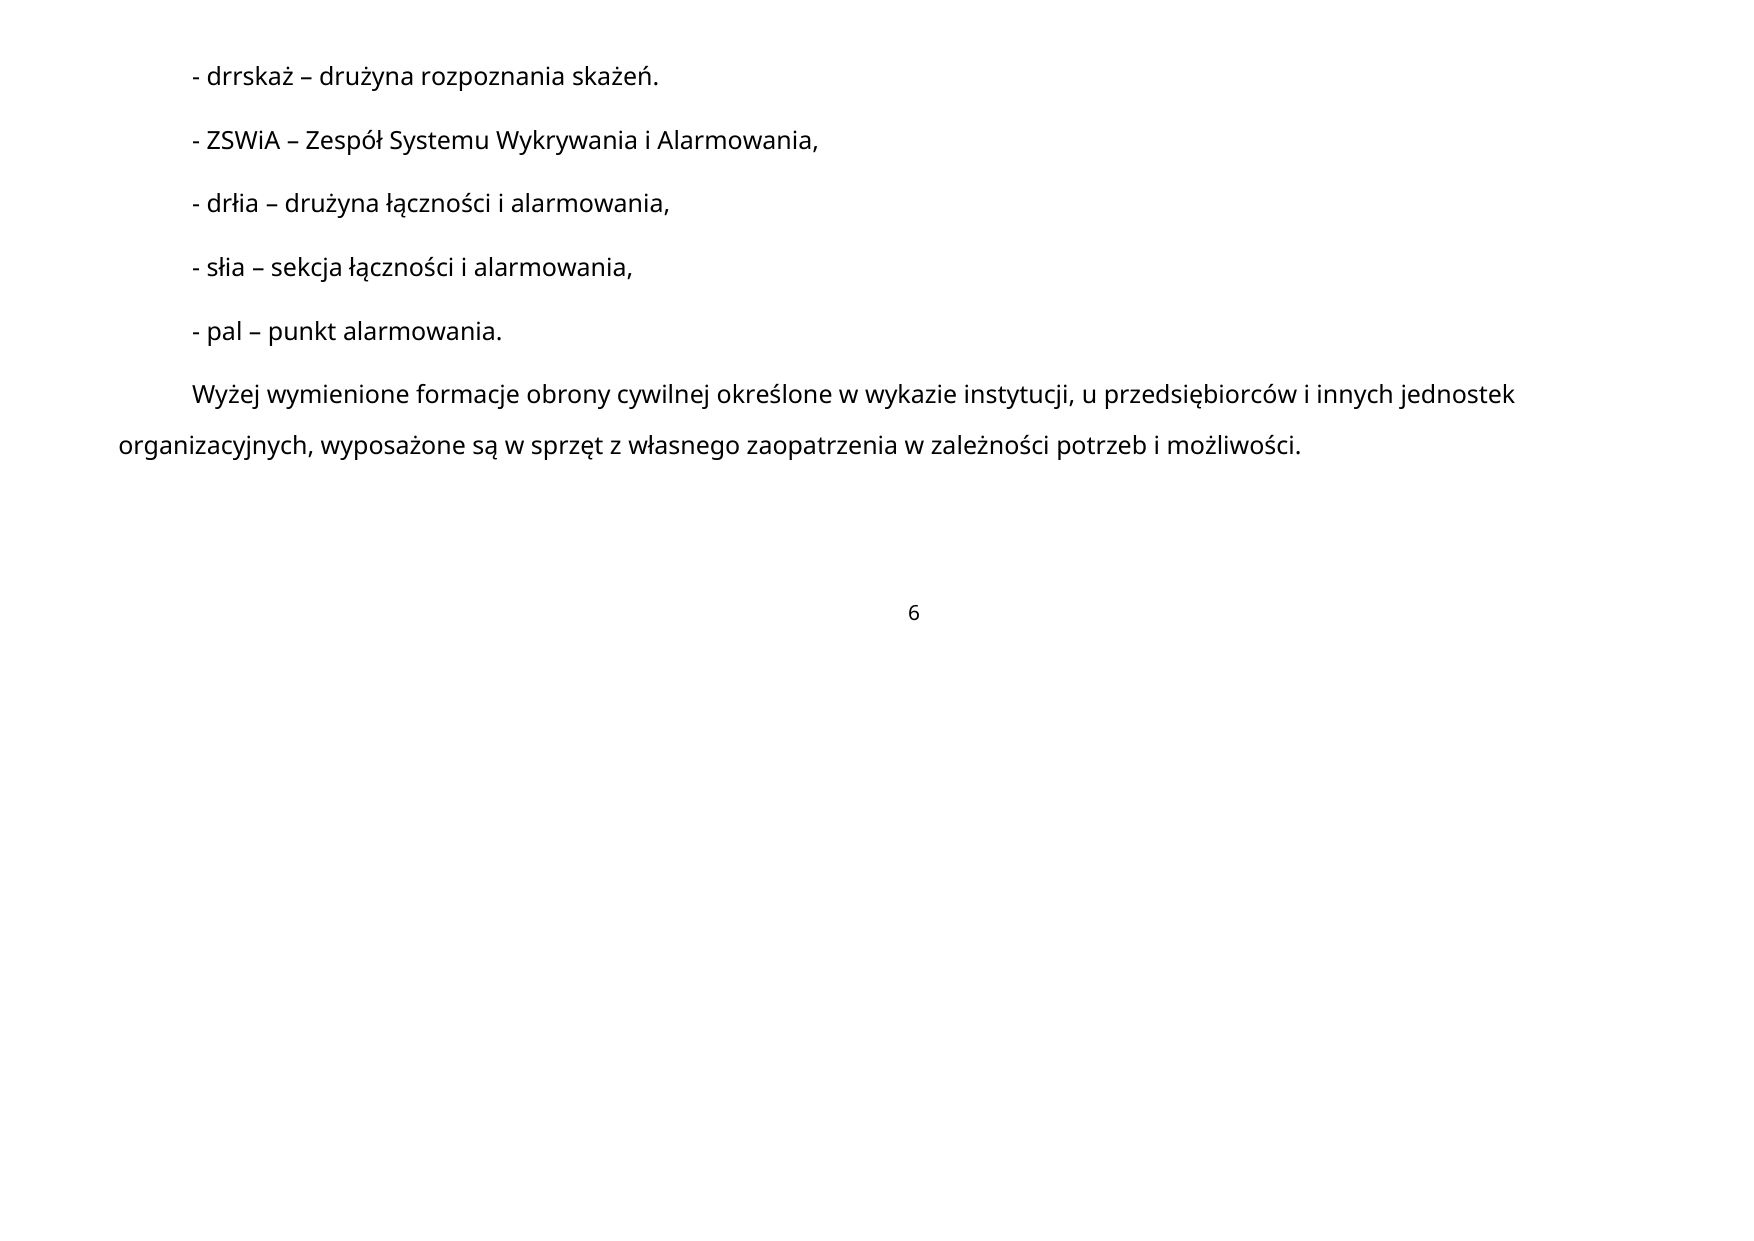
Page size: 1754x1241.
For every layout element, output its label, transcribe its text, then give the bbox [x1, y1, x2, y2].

text - drłia – drużyna łączności i alarmowania, [118, 186, 1636, 220]
text - słia – sekcja łączności i alarmowania, [118, 250, 1636, 284]
text - ZSWiA – Zespół Systemu Wykrywania i Alarmowania, [118, 123, 1636, 157]
text - drrskaż – drużyna rozpoznania skażeń. [118, 59, 1636, 93]
text Wyżej wymienione formacje obrony cywilnej określone w wykazie instytucji, u przedsiębiorców i innych jednostek organizacyjnych, wyposażone są w sprzęt z własnego zaopatrzenia w zależności potrzeb i możliwości. [118, 377, 1636, 462]
text 6 [118, 598, 1636, 627]
text - pal – punkt alarmowania. [118, 313, 1636, 347]
